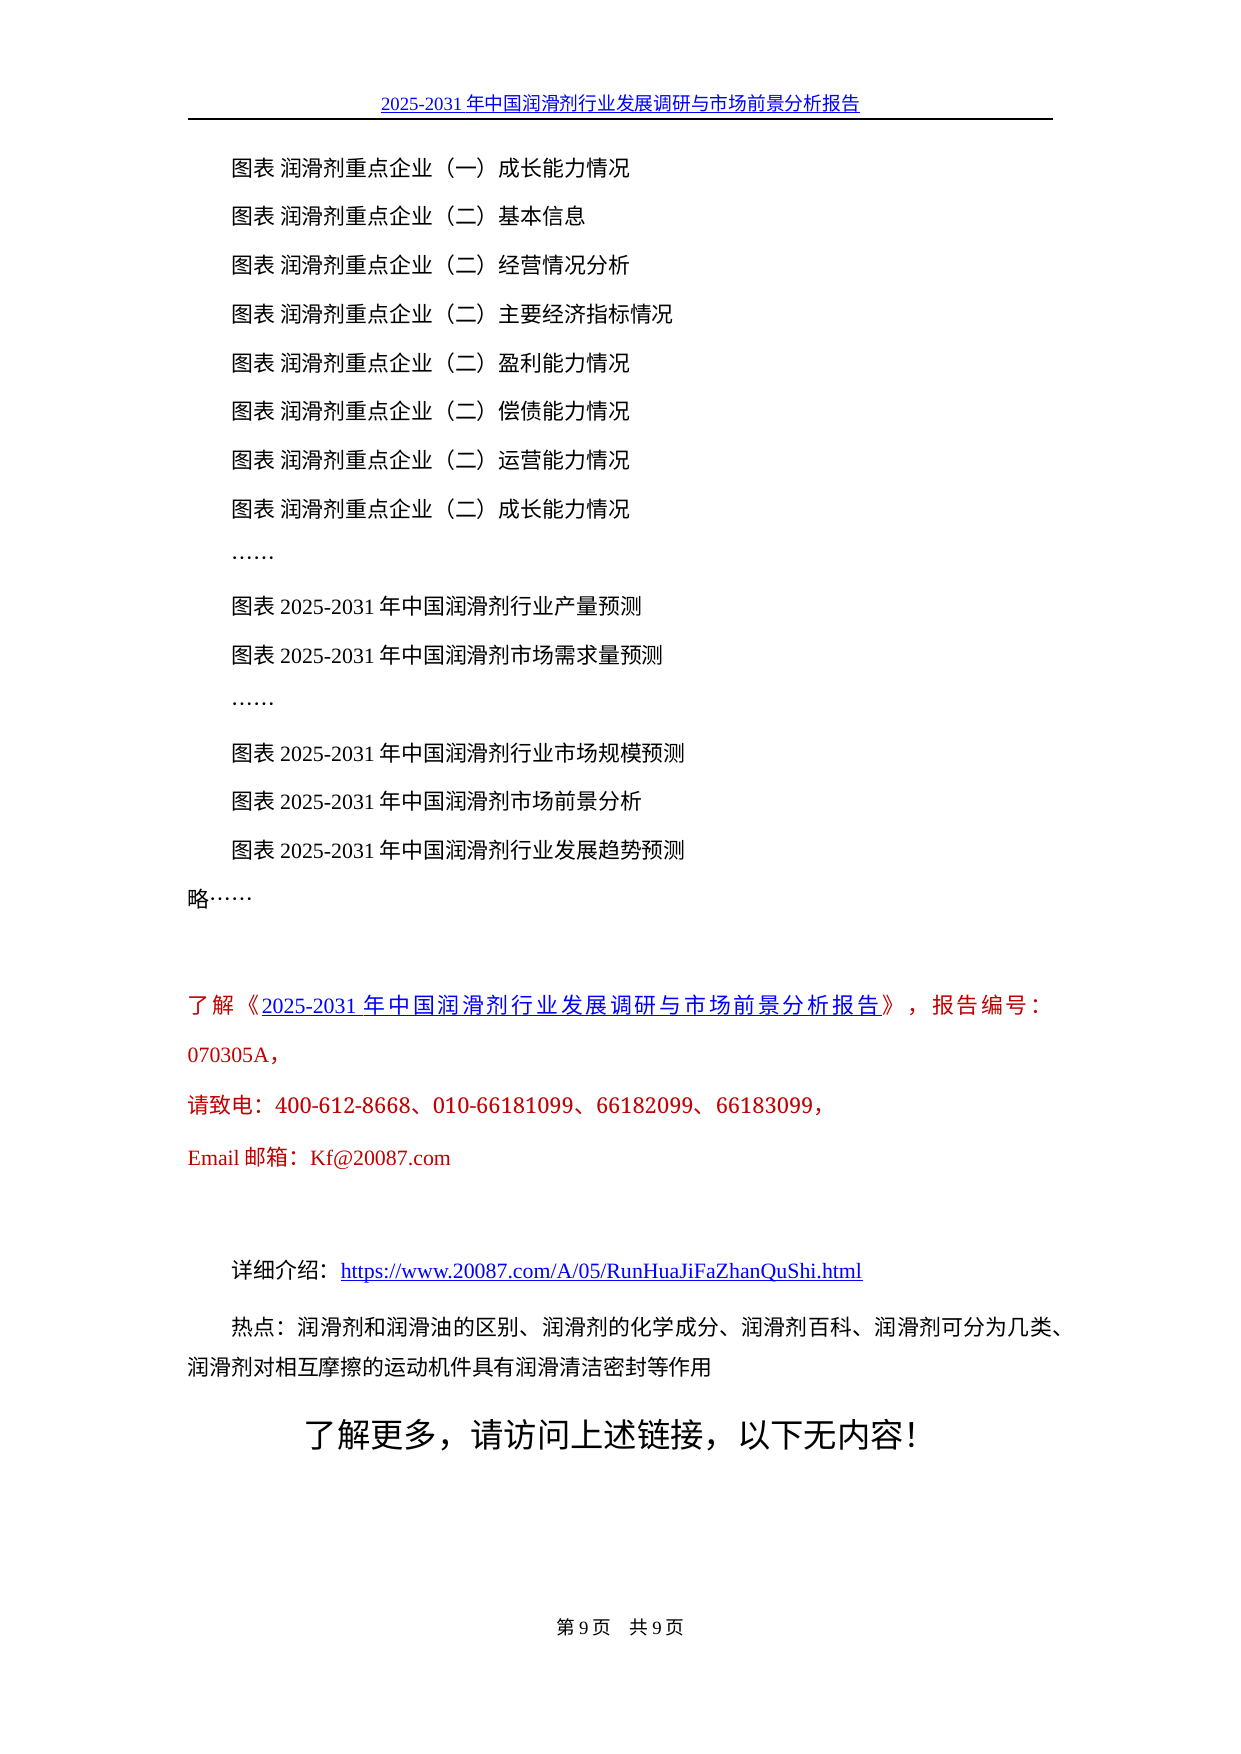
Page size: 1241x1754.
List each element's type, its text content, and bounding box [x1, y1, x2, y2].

text 了解《2025-2031年中国润滑剂行业发展调研与市场前景分析报告》，报告编号：070305A， [187, 988, 1053, 1069]
text 请致电：400-612-8668、010-66181099、66182099、66183099， [187, 1088, 1053, 1121]
text 详细介绍：https://www.20087.com/A/05/RunHuaJiFaZhanQuShi.html [187, 1253, 1053, 1285]
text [187, 150, 1053, 914]
text Email邮箱：Kf@20087.com [187, 1140, 1053, 1172]
text 热点：润滑剂和润滑油的区别、润滑剂的化学成分、润滑剂百科、润滑剂可分为几类、润滑剂对相互摩擦的运动机件具有润滑清洁密封等作用 [187, 1309, 1053, 1382]
title 了解更多，请访问上述链接，以下无内容！ [187, 1400, 1053, 1465]
